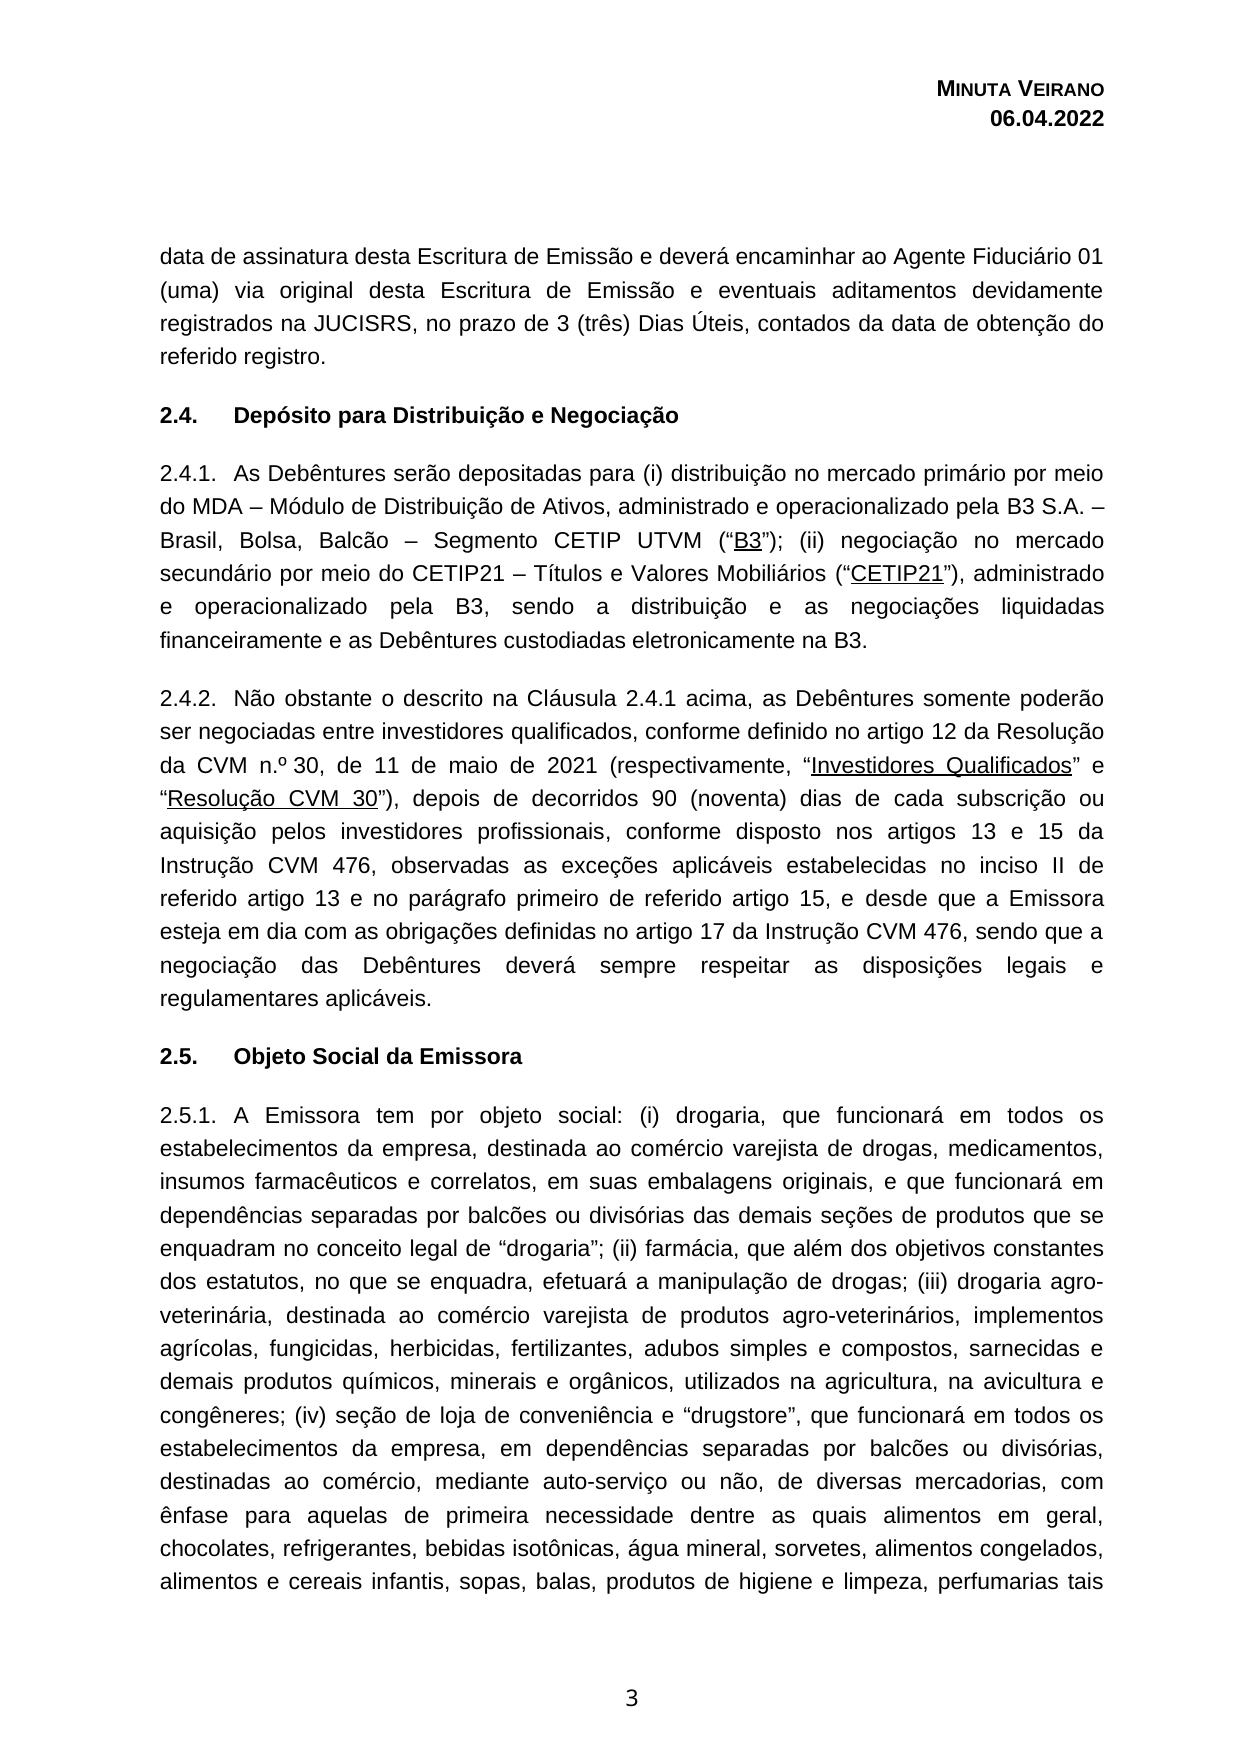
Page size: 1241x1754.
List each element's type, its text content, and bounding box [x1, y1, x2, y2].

list As Debêntures serão depositadas para (i) distribuição no mercado primário por meio do MDA – Módulo de Distribuição de Ativos, administrado e operacionalizado pela B3 S.A. – Brasil, Bolsa, Balcão – Segmento CETIP UTVM (“B3”); (ii) negociação no mercado secundário por meio do CETIP21 – Títulos e Valores Mobiliários (“CETIP21”), administrado e operacionalizado pela B3, sendo a distribuição e as negociações liquidadas financeiramente e as Debêntures custodiadas eletronicamente na B3. [159, 453, 1104, 653]
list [159, 236, 1104, 369]
list Depósito para Distribuição e Negociação [159, 394, 1104, 428]
list Objeto Social da Emissora [159, 1036, 1104, 1069]
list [159, 1094, 1104, 1594]
list Não obstante o descrito na Cláusula 2.4.1 acima, as Debêntures somente poderão ser negociadas entre investidores qualificados, conforme definido no artigo 12 da Resolução da CVM n.º 30, de 11 de maio de 2021 (respectivamente, “Investidores Qualificados” e “Resolução CVM 30”), depois de decorridos 90 (noventa) dias de cada subscrição ou aquisição pelos investidores profissionais, conforme disposto nos artigos 13 e 15 da Instrução CVM 476, observadas as exceções aplicáveis estabelecidas no inciso II de referido artigo 13 e no parágrafo primeiro de referido artigo 15, e desde que a Emissora esteja em dia com as obrigações definidas no artigo 17 da Instrução CVM 476, sendo que a negociação das Debêntures deverá sempre respeitar as disposições legais e regulamentares aplicáveis. [159, 678, 1104, 1011]
